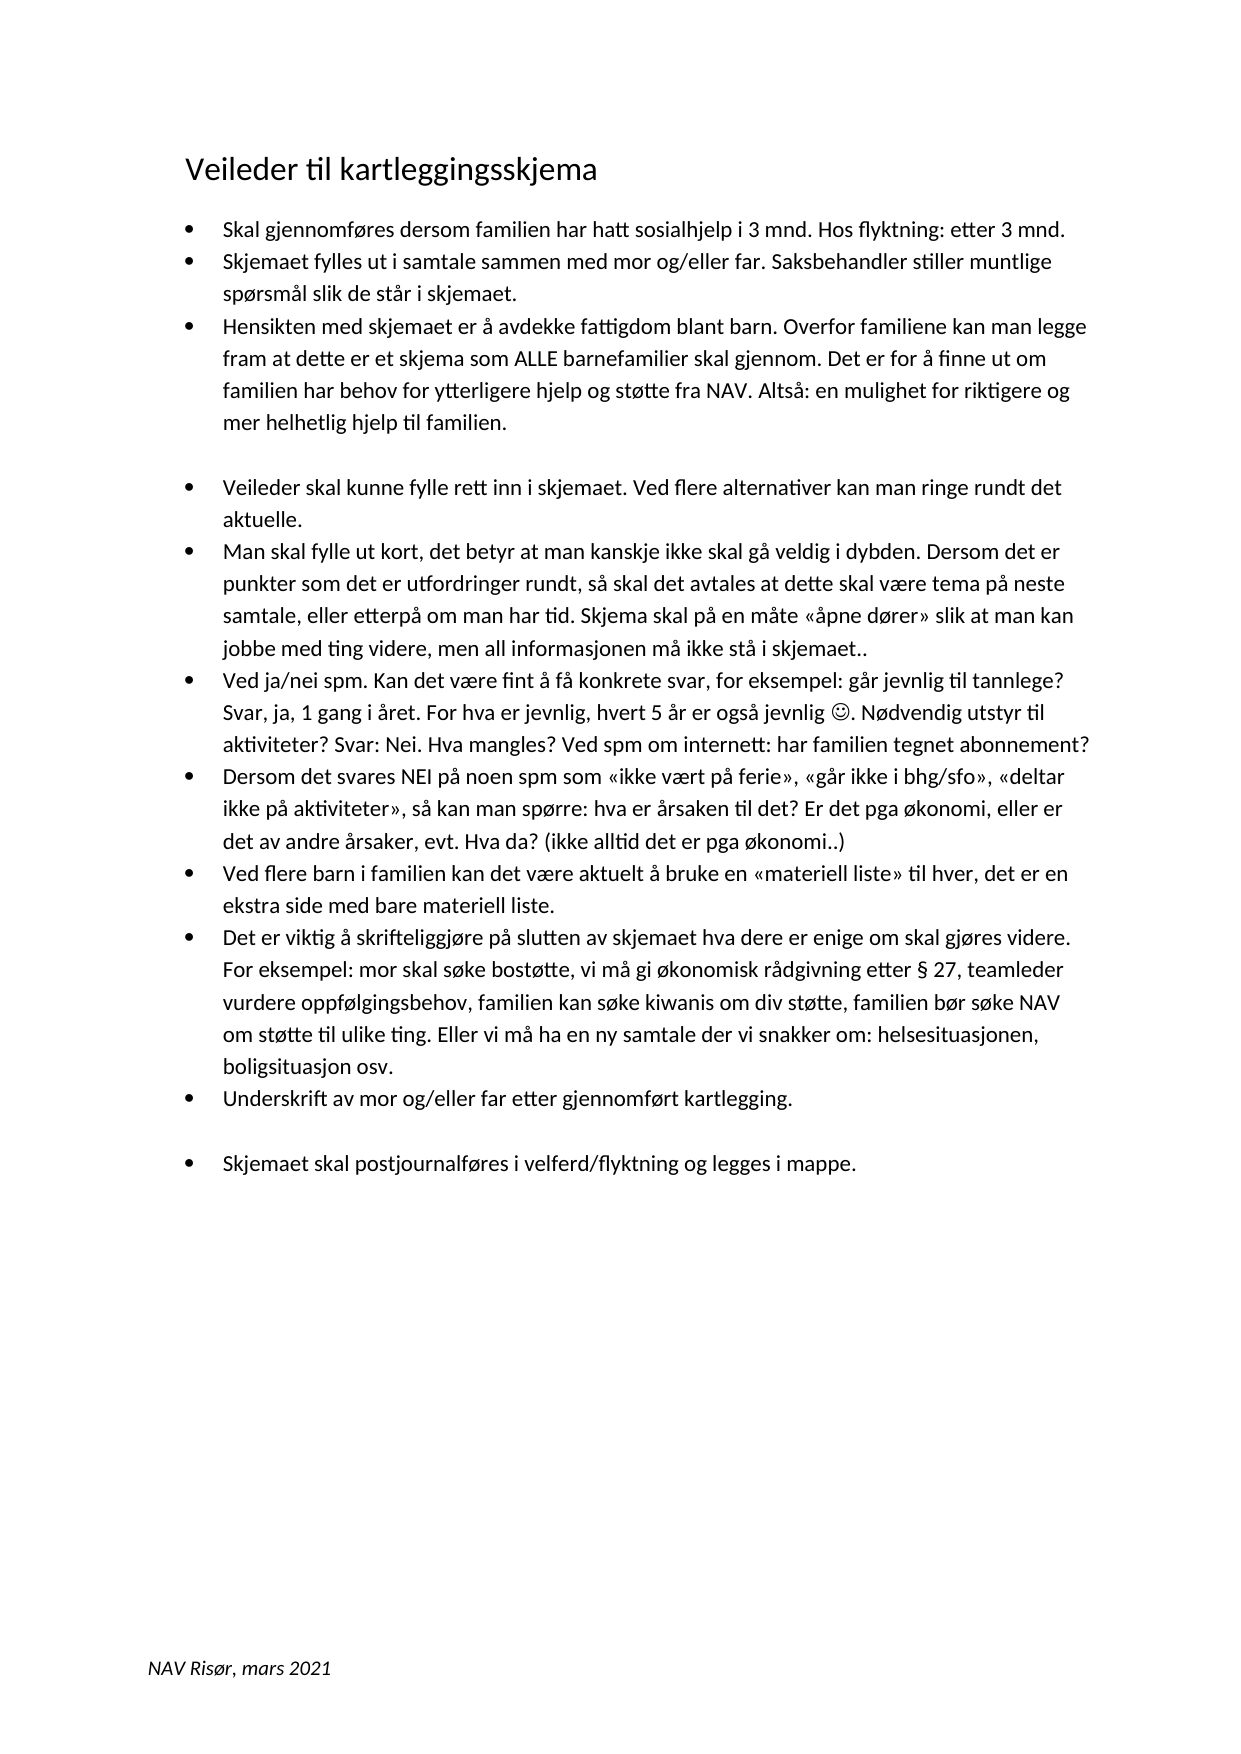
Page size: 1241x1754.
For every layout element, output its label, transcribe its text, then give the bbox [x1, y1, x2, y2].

list Veileder skal kunne fylle rett inn i skjemaet. Ved flere alternativer kan man ringe rundt det aktuelle. [185, 473, 1093, 533]
list Man skal fylle ut kort, det betyr at man kanskje ikke skal gå veldig i dybden. Dersom det er punkter som det er utfordringer rundt, så skal det avtales at dette skal være tema på neste samtale, eller etterpå om man har tid. Skjema skal på en måte «åpne dører» slik at man kan jobbe med ting videre, men all informasjonen må ikke stå i skjemaet.. [185, 537, 1093, 662]
list Ved flere barn i familien kan det være aktuelt å bruke en «materiell liste» til hver, det er en ekstra side med bare materiell liste. [185, 859, 1093, 919]
list Underskrift av mor og/eller far etter gjennomført kartlegging. [185, 1084, 1093, 1112]
list Skjemaet fylles ut i samtale sammen med mor og/eller far. Saksbehandler stiller muntlige spørsmål slik de står i skjemaet. [185, 247, 1093, 308]
list Dersom det svares NEI på noen spm som «ikke vært på ferie», «går ikke i bhg/sfo», «deltar ikke på aktiviteter», så kan man spørre: hva er årsaken til det? Er det pga økonomi, eller er det av andre årsaker, evt. Hva da? (ikke alltid det er pga økonomi..) [185, 762, 1093, 855]
list Skal gjennomføres dersom familien har hatt sosialhjelp i 3 mnd. Hos flyktning: etter 3 mnd. [185, 215, 1093, 243]
list Skjemaet skal postjournalføres i velferd/flyktning og legges i mappe. [185, 1149, 1093, 1177]
list Det er viktig å skrifteliggjøre på slutten av skjemaet hva dere er enige om skal gjøres videre. For eksempel: mor skal søke bostøtte, vi må gi økonomisk rådgivning etter § 27, teamleder vurdere oppfølgingsbehov, familien kan søke kiwanis om div støtte, familien bør søke NAV om støtte til ulike ting. Eller vi må ha en ny samtale der vi snakker om: helsesituasjonen, boligsituasjon osv. [185, 923, 1093, 1080]
text Veileder til kartleggingsskjema [148, 148, 1093, 188]
list Hensikten med skjemaet er å avdekke fattigdom blant barn. Overfor familiene kan man legge fram at dette er et skjema som ALLE barnefamilier skal gjennom. Det er for å finne ut om familien har behov for ytterligere hjelp og støtte fra NAV. Altså: en mulighet for riktigere og mer helhetlig hjelp til familien. [185, 312, 1093, 468]
list Ved ja/nei spm. Kan det være fint å få konkrete svar, for eksempel: går jevnlig til tannlege? Svar, ja, 1 gang i året. For hva er jevnlig, hvert 5 år er også jevnlig . Nødvendig utstyr til aktiviteter? Svar: Nei. Hva mangles? Ved spm om internett: har familien tegnet abonnement? [185, 666, 1093, 758]
